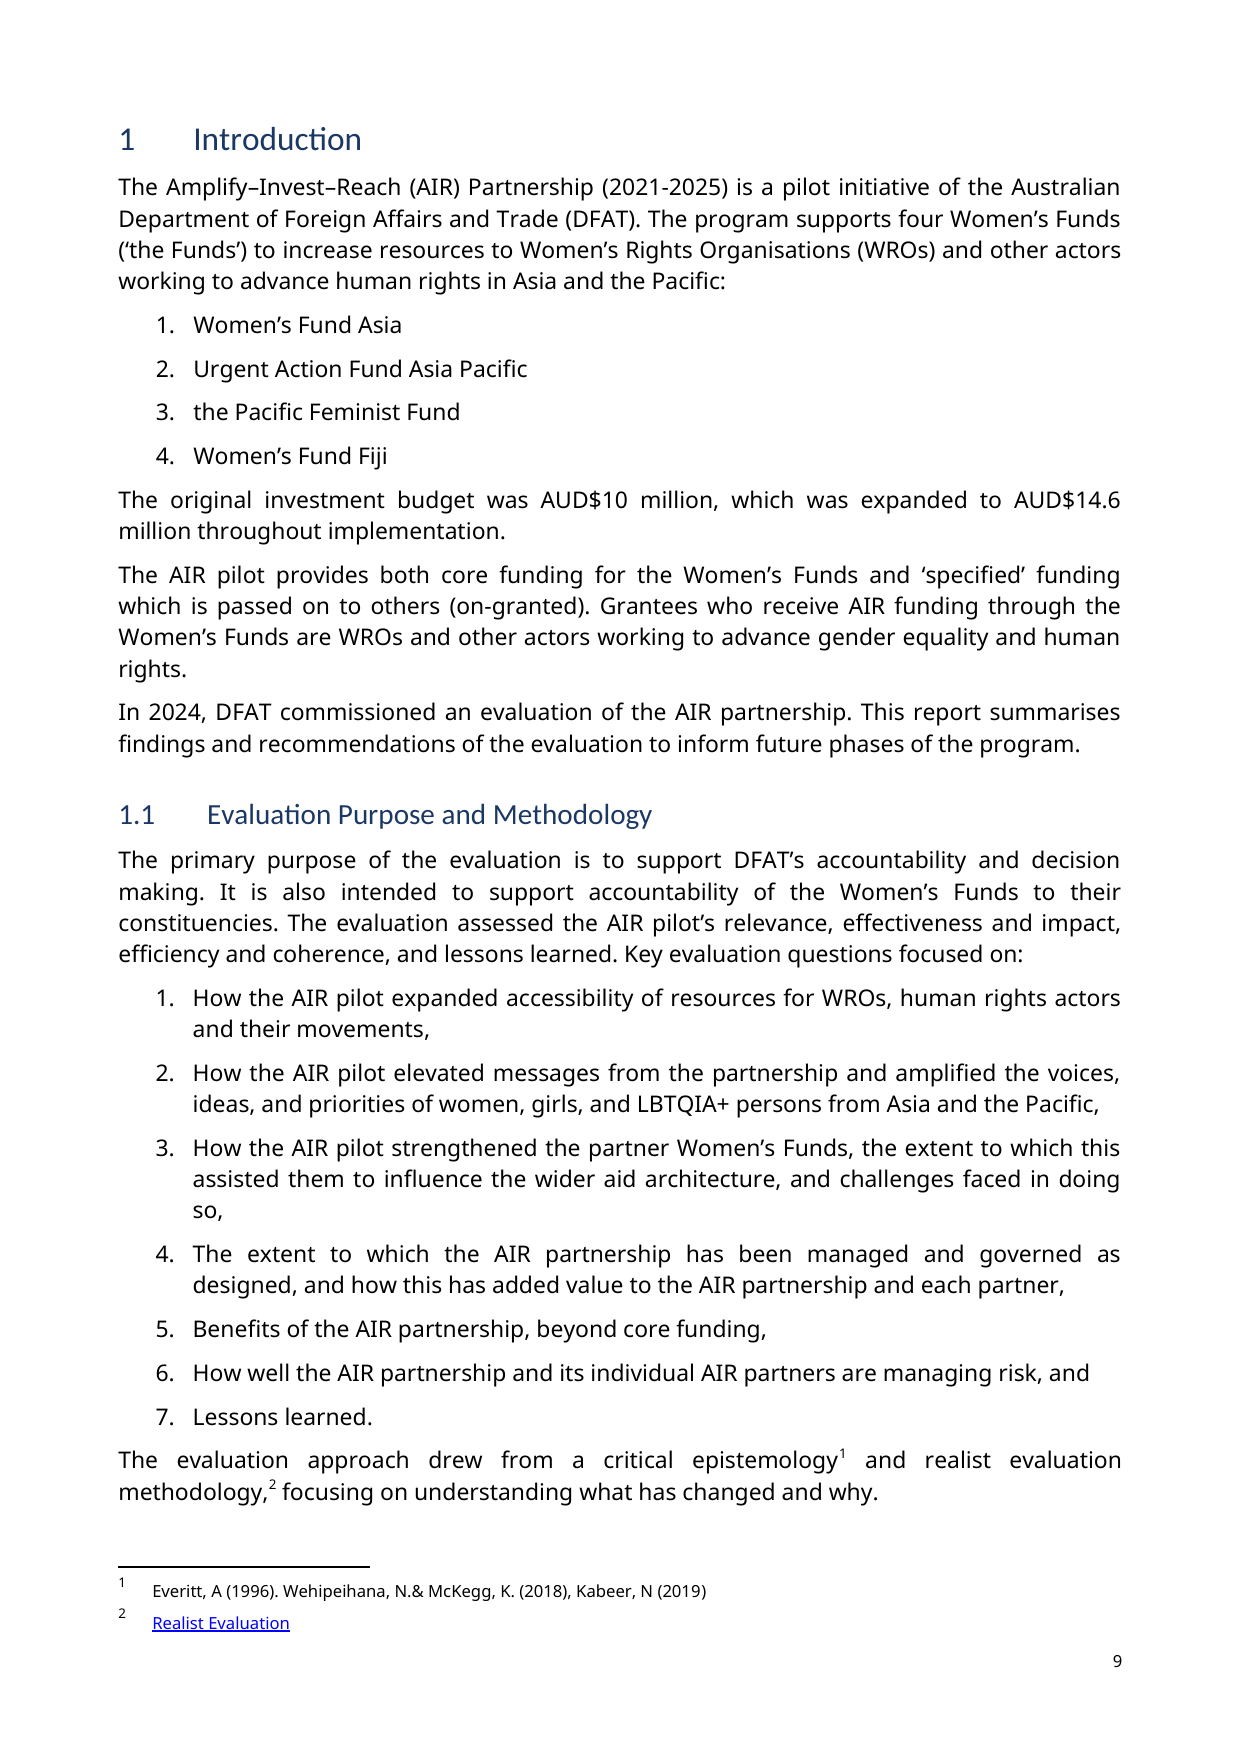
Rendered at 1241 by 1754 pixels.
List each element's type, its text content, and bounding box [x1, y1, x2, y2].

list Urgent Action Fund Asia Pacific [156, 353, 1122, 384]
text The original investment budget was AUD$10 million, which was expanded to AUD$14.6 million throughout implementation. [118, 484, 1122, 546]
text The AIR pilot provides both core funding for the Women’s Funds and ‘specified’ funding which is passed on to others (on-granted). Grantees who receive AIR funding through the Women’s Funds are WROs and other actors working to advance gender equality and human rights. [118, 559, 1122, 684]
text In 2024, DFAT commissioned an evaluation of the AIR partnership. This report summarises findings and recommendations of the evaluation to inform future phases of the program. [118, 696, 1122, 759]
list Benefits of the AIR partnership, beyond core funding, [155, 1313, 1122, 1344]
list The extent to which the AIR partnership has been managed and governed as designed, and how this has added value to the AIR partnership and each partner, [155, 1238, 1122, 1301]
list How well the AIR partnership and its individual AIR partners are managing risk, and [155, 1357, 1122, 1388]
list How the AIR pilot expanded accessibility of resources for WROs, human rights actors and their movements, [155, 982, 1122, 1044]
text The evaluation approach drew from a critical epistemology and realist evaluation methodology, focusing on understanding what has changed and why. [118, 1444, 1122, 1507]
subtitle Evaluation Purpose and Methodology [118, 796, 1122, 832]
list Lessons learned. [155, 1401, 1122, 1432]
list Women’s Fund Asia [156, 309, 1122, 340]
list How the AIR pilot strengthened the partner Women’s Funds, the extent to which this assisted them to influence the wider aid architecture, and challenges faced in doing so, [155, 1132, 1122, 1226]
subtitle 1 Introduction [118, 118, 1122, 159]
list the Pacific Feminist Fund [156, 396, 1122, 428]
text The Amplify–Invest–Reach (AIR) Partnership (2021-2025) is a pilot initiative of the Australian Department of Foreign Affairs and Trade (DFAT). The program supports four Women’s Funds (‘the Funds’) to increase resources to Women’s Rights Organisations (WROs) and other actors working to advance human rights in Asia and the Pacific: [118, 171, 1122, 296]
list Women’s Fund Fiji [156, 440, 1122, 471]
list How the AIR pilot elevated messages from the partnership and amplified the voices, ideas, and priorities of women, girls, and LBTQIA+ persons from Asia and the Pacific, [155, 1057, 1122, 1119]
text The primary purpose of the evaluation is to support DFAT’s accountability and decision making. It is also intended to support accountability of the Women’s Funds to their constituencies. The evaluation assessed the AIR pilot’s relevance, effectiveness and impact, efficiency and coherence, and lessons learned. Key evaluation questions focused on: [118, 844, 1122, 969]
